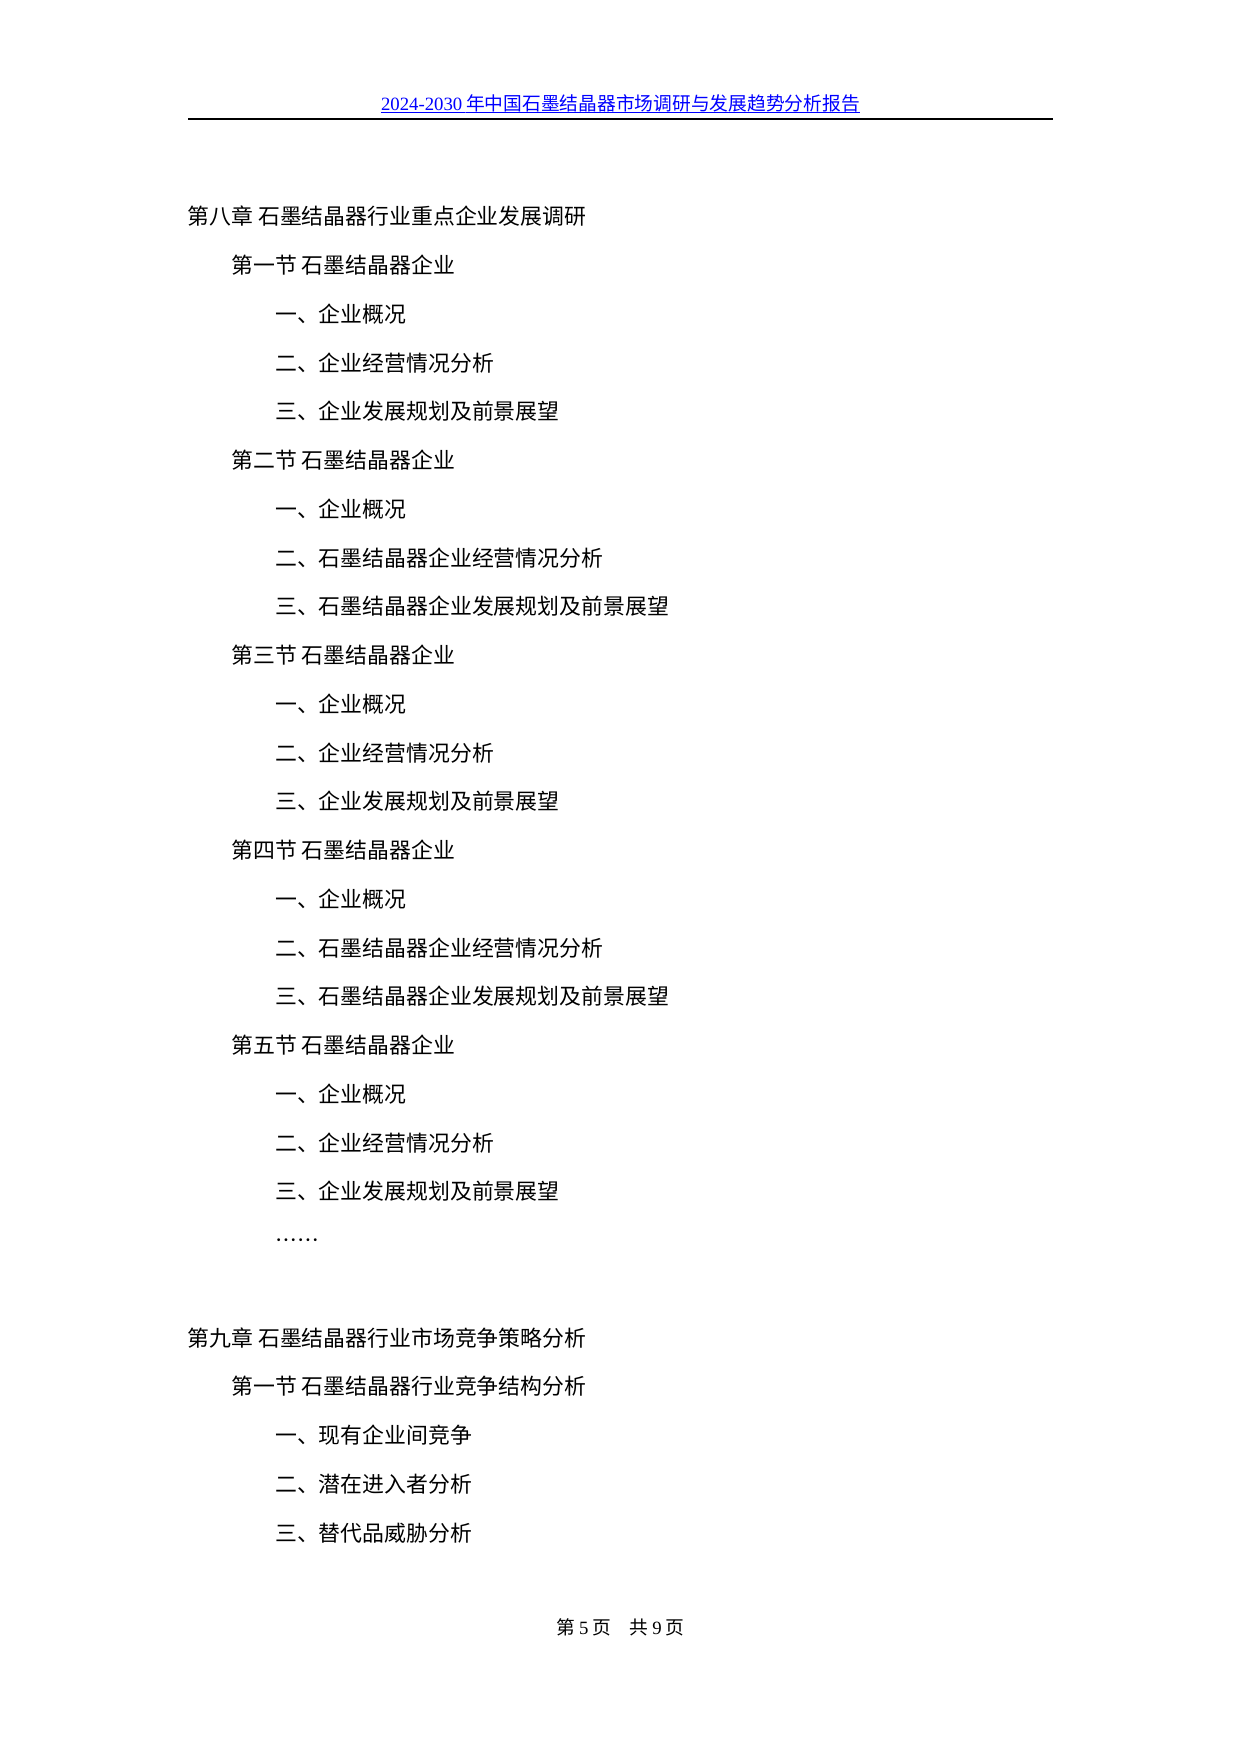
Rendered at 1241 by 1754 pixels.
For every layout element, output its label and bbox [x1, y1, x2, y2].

text [187, 150, 1053, 1548]
